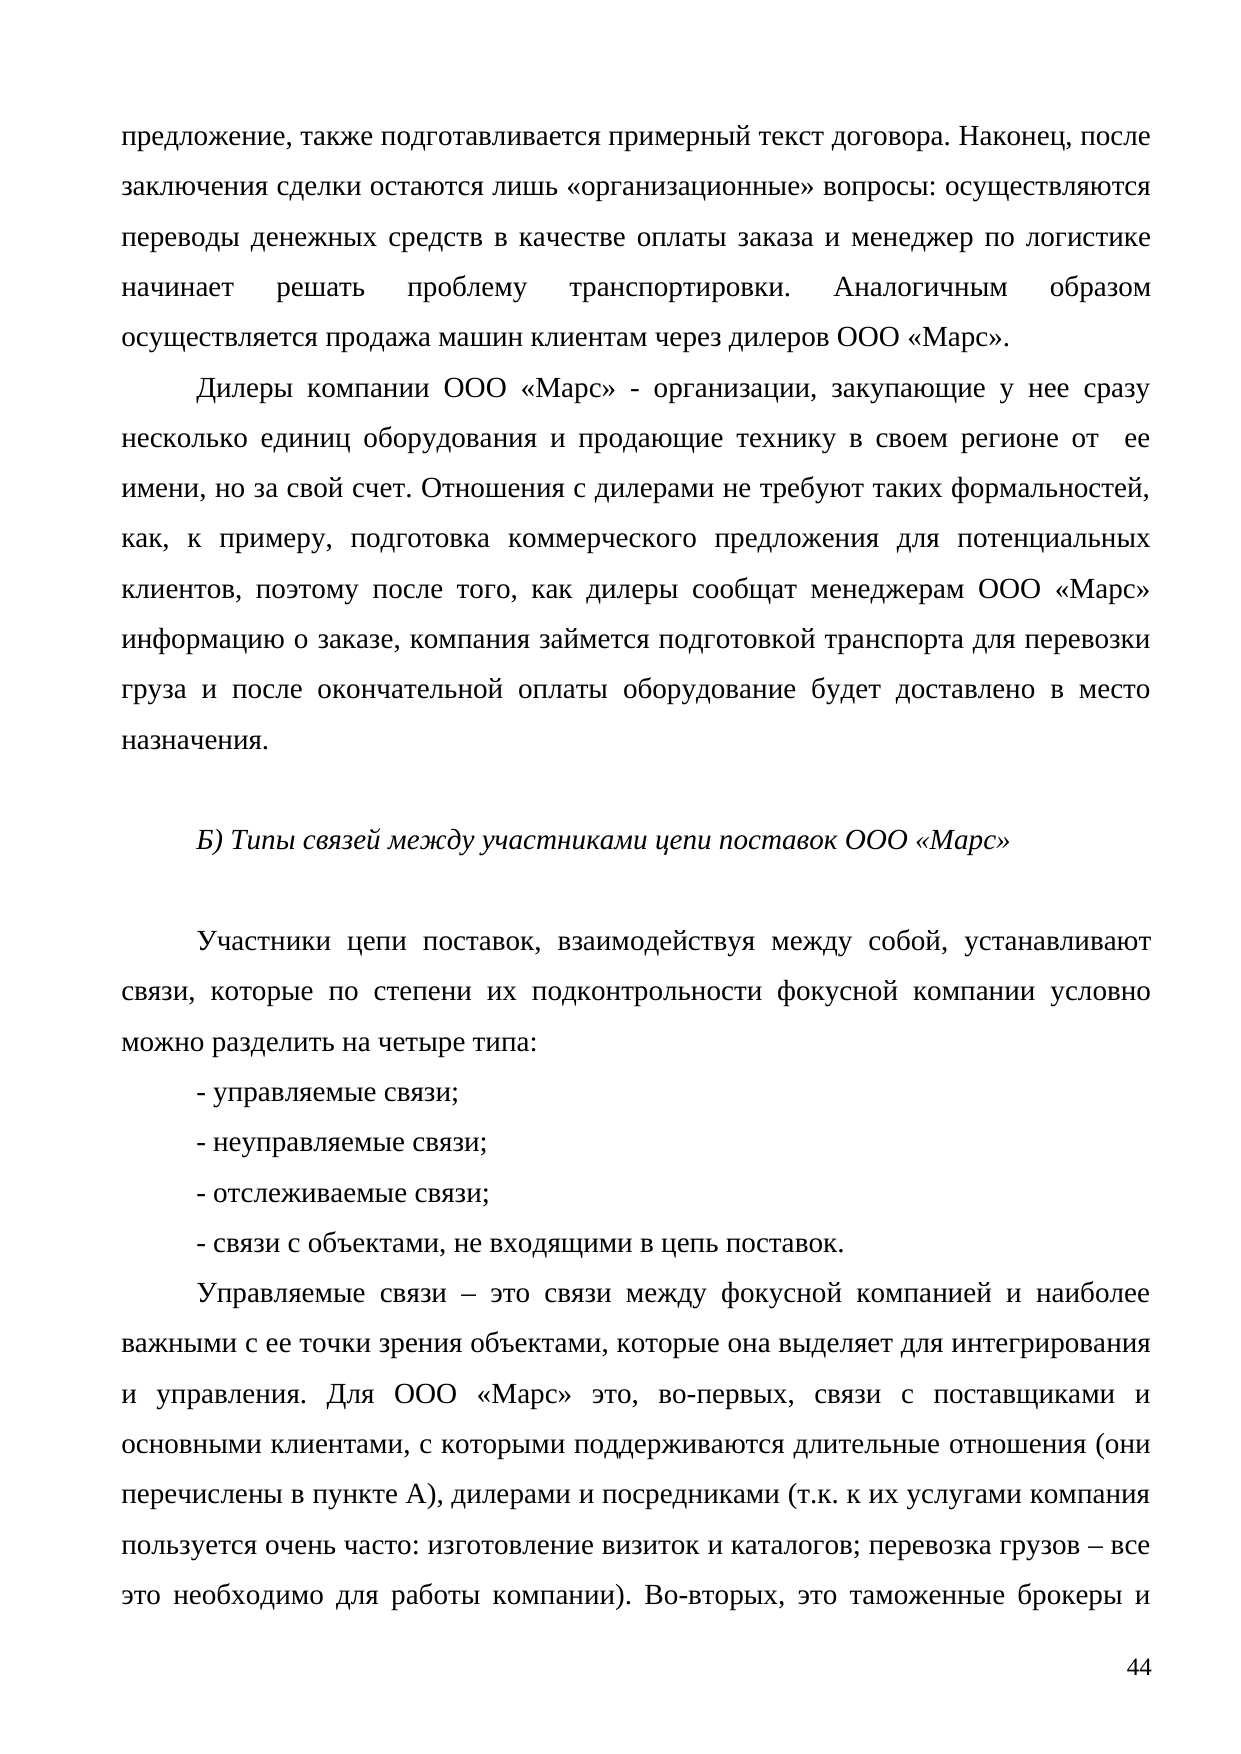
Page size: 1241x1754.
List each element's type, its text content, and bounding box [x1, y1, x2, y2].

text Участники цепи поставок, взаимодействуя между собой, устанавливают связи, которые по степени их подконтрольности фокусной компании условно можно разделить на четыре типа: [121, 923, 1152, 1057]
text Б) Типы связей между участниками цепи поставок ООО «Марс» [121, 822, 1152, 856]
text - отслеживаемые связи; [121, 1175, 1152, 1208]
text - управляемые связи; [121, 1074, 1152, 1108]
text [121, 118, 1152, 353]
text Дилеры компании ООО «Марс» - организации, закупающие у нее сразу несколько единиц оборудования и продающие технику в своем регионе от ее имени, но за свой счет. Отношения с дилерами не требуют таких формальностей, как, к примеру, подготовка коммерческого предложения для потенциальных клиентов, поэтому после того, как дилеры сообщат менеджерам ООО «Марс» информацию о заказе, компания займется подготовкой транспорта для перевозки груза и после окончательной оплаты оборудование будет доставлено в место назначения. [121, 370, 1152, 755]
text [121, 1275, 1152, 1611]
text - неуправляемые связи; [121, 1124, 1152, 1158]
text - связи с объектами, не входящими в цепь поставок. [121, 1225, 1152, 1258]
